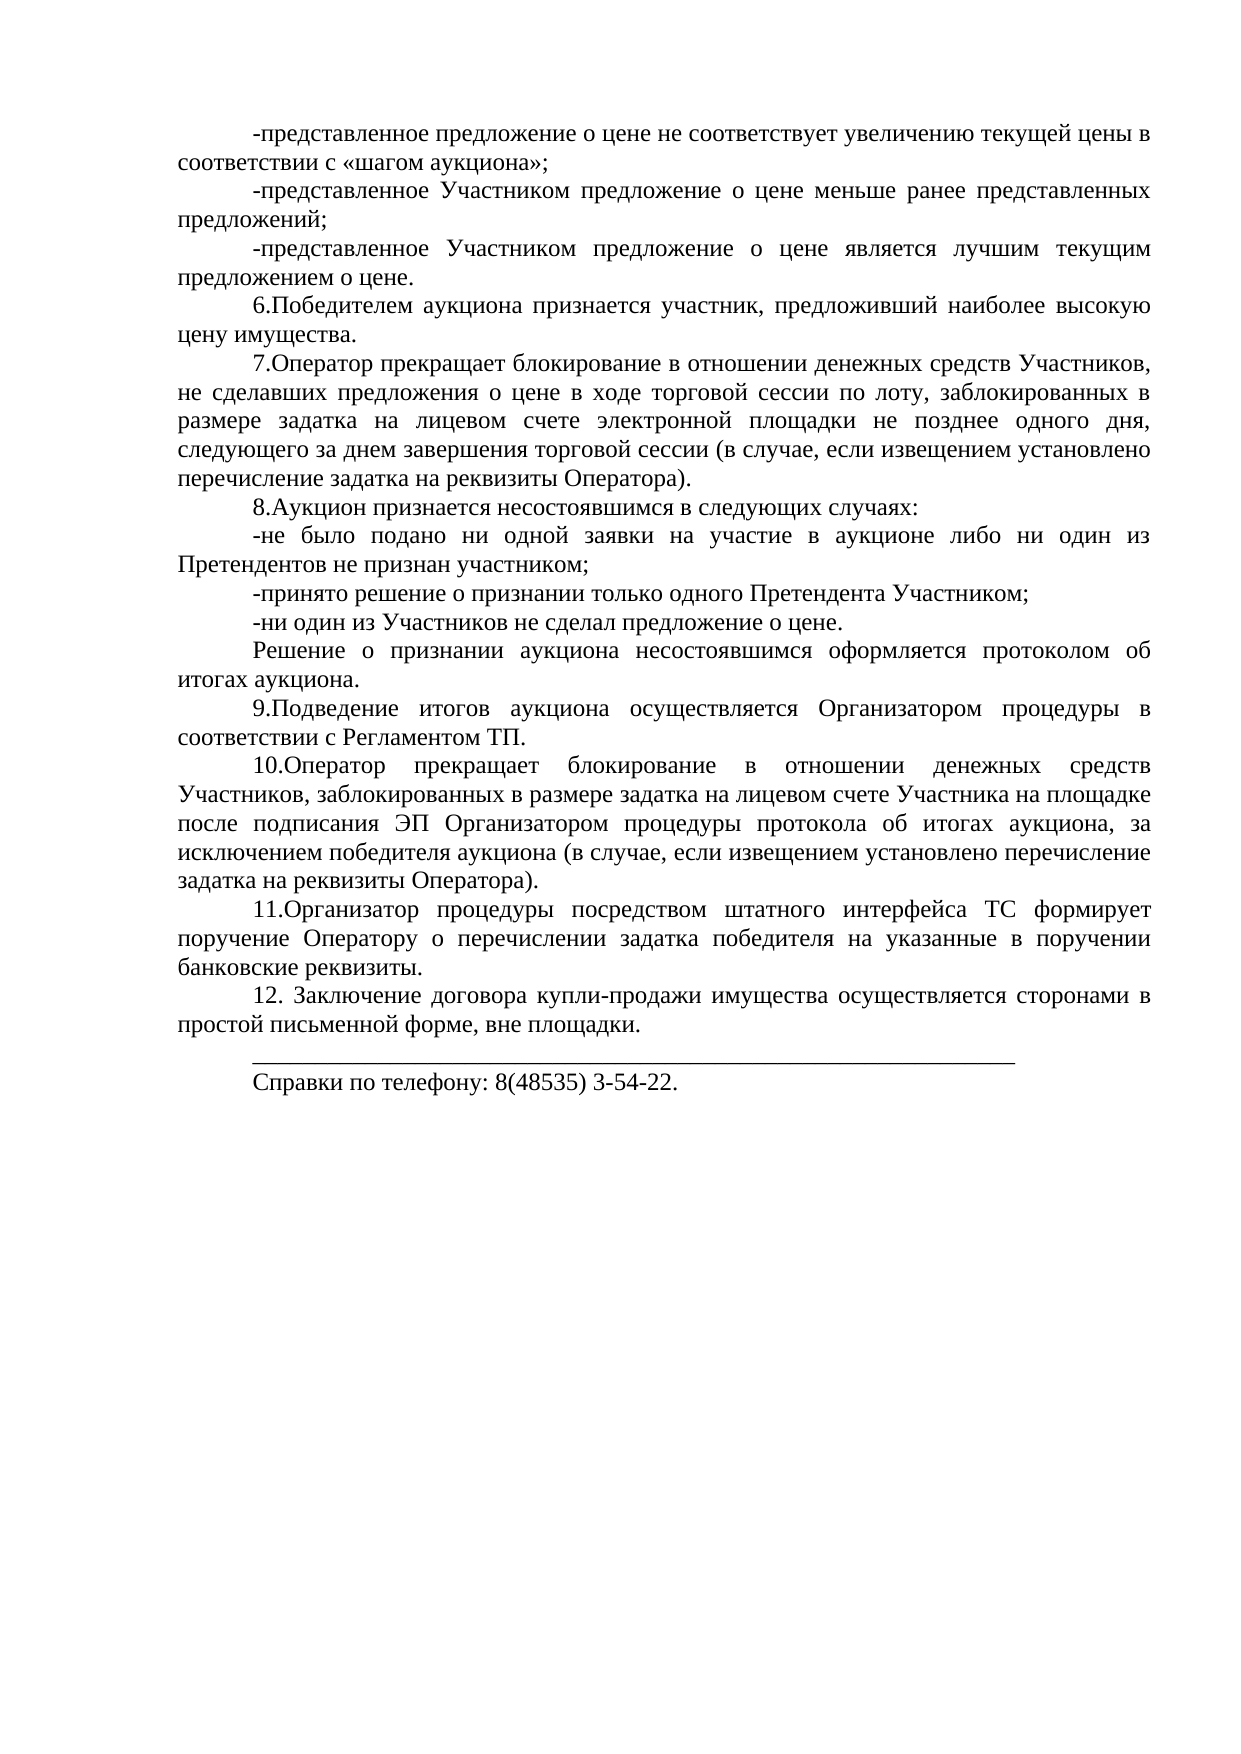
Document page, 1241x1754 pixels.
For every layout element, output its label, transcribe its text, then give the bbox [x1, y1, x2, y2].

text 6.Победителем аукциона признается участник, предложивший наиболее высокую цену имущества. [177, 291, 1152, 348]
text 11.Организатор процедуры посредством штатного интерфейса ТС формирует поручение Оператору о перечислении задатка победителя на указанные в поручении банковские реквизиты. [177, 894, 1152, 981]
text 12. Заключение договора купли-продажи имущества осуществляется сторонами в простой письменной форме, вне площадки. [177, 981, 1152, 1038]
text -ни один из Участников не сделал предложение о цене. [177, 607, 1152, 636]
text -представленное Участником предложение о цене является лучшим текущим предложением о цене. [177, 233, 1152, 291]
text -принято решение о признании только одного Претендента Участником; [177, 578, 1152, 607]
text Решение о признании аукциона несостоявшимся оформляется протоколом об итогах аукциона. [177, 636, 1152, 693]
text -представленное предложение о цене не соответствует увеличению текущей цены в соответствии с «шагом аукциона»; [177, 118, 1152, 176]
text 8.Аукцион признается несостоявшимся в следующих случаях: [177, 492, 1152, 521]
text -представленное Участником предложение о цене меньше ранее представленных предложений; [177, 176, 1152, 233]
text _____________________________________________________________ [177, 1038, 1152, 1067]
text 10.Оператор прекращает блокирование в отношении денежных средств Участников, заблокированных в размере задатка на лицевом счете Участника на площадке после подписания ЭП Организатором процедуры протокола об итогах аукциона, за исключением победителя аукциона (в случае, если извещением установлено перечисление задатка на реквизиты Оператора). [177, 751, 1152, 894]
text -не было подано ни одной заявки на участие в аукционе либо ни один из Претендентов не признан участником; [177, 521, 1152, 578]
text Справки по телефону: 8(48535) 3-54-22. [177, 1067, 1152, 1096]
text 7.Оператор прекращает блокирование в отношении денежных средств Участников, не сделавших предложения о цене в ходе торговой сессии по лоту, заблокированных в размере задатка на лицевом счете электронной площадки не позднее одного дня, следующего за днем завершения торговой сессии (в случае, если извещением установлено перечисление задатка на реквизиты Оператора). [177, 348, 1152, 492]
text 9.Подведение итогов аукциона осуществляется Организатором процедуры в соответствии с Регламентом ТП. [177, 693, 1152, 751]
